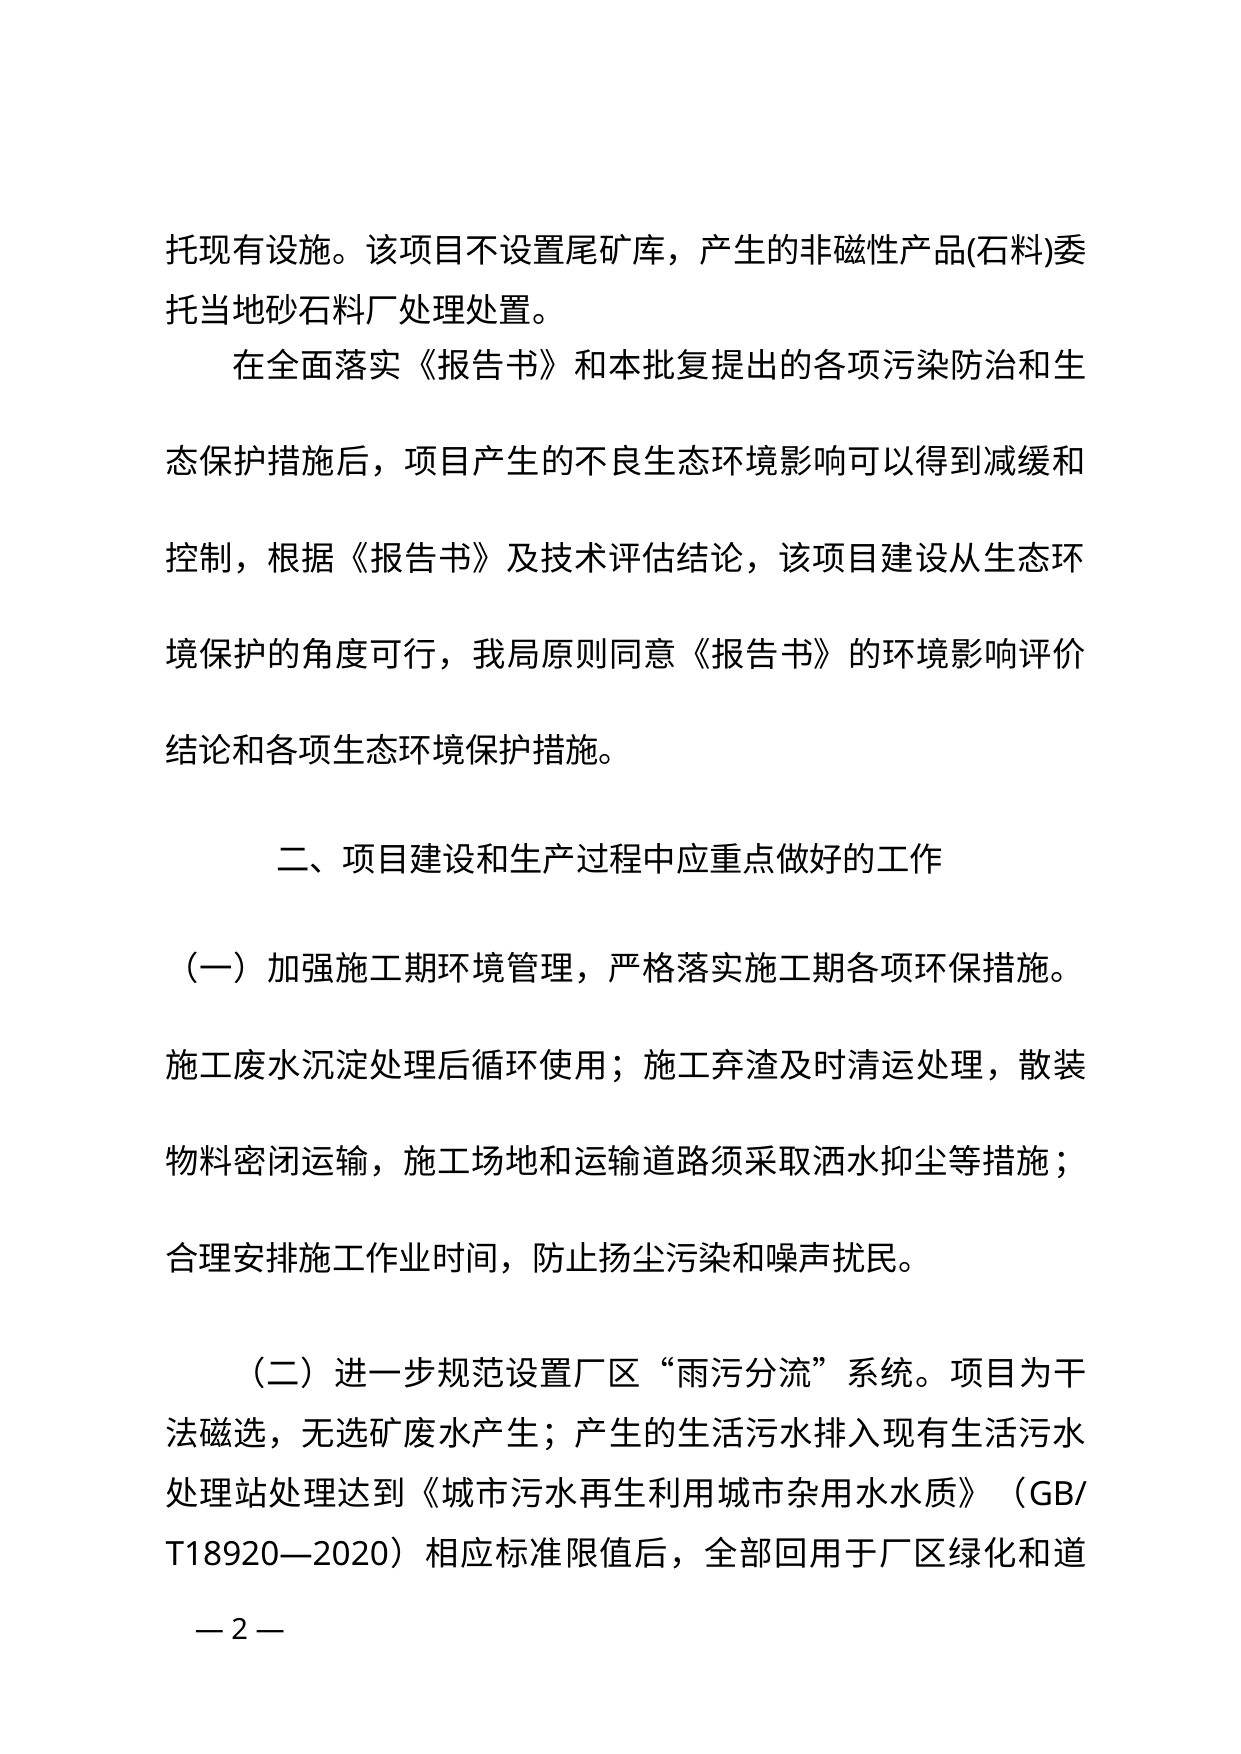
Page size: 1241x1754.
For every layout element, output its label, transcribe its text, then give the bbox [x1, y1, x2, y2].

list 项目建设和生产过程中应重点做好的工作 [209, 833, 1087, 881]
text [165, 218, 1087, 338]
list （一）加强施工期环境管理，严格落实施工期各项环保措施。施工废水沉淀处理后循环使用；施工弃渣及时清运处理，散装物料密闭运输，施工场地和运输道路须采取洒水抑尘等措施；合理安排施工作业时间，防止扬尘污染和噪声扰民。 [165, 942, 1087, 1280]
list 在全面落实《报告书》和本批复提出的各项污染防治和生态保护措施后，项目产生的不良生态环境影响可以得到减缓和控制，根据《报告书》及技术评估结论，该项目建设从生态环境保护的角度可行，我局原则同意《报告书》的环境影响评价结论和各项生态环境保护措施。 [165, 338, 1087, 772]
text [165, 1341, 1087, 1581]
